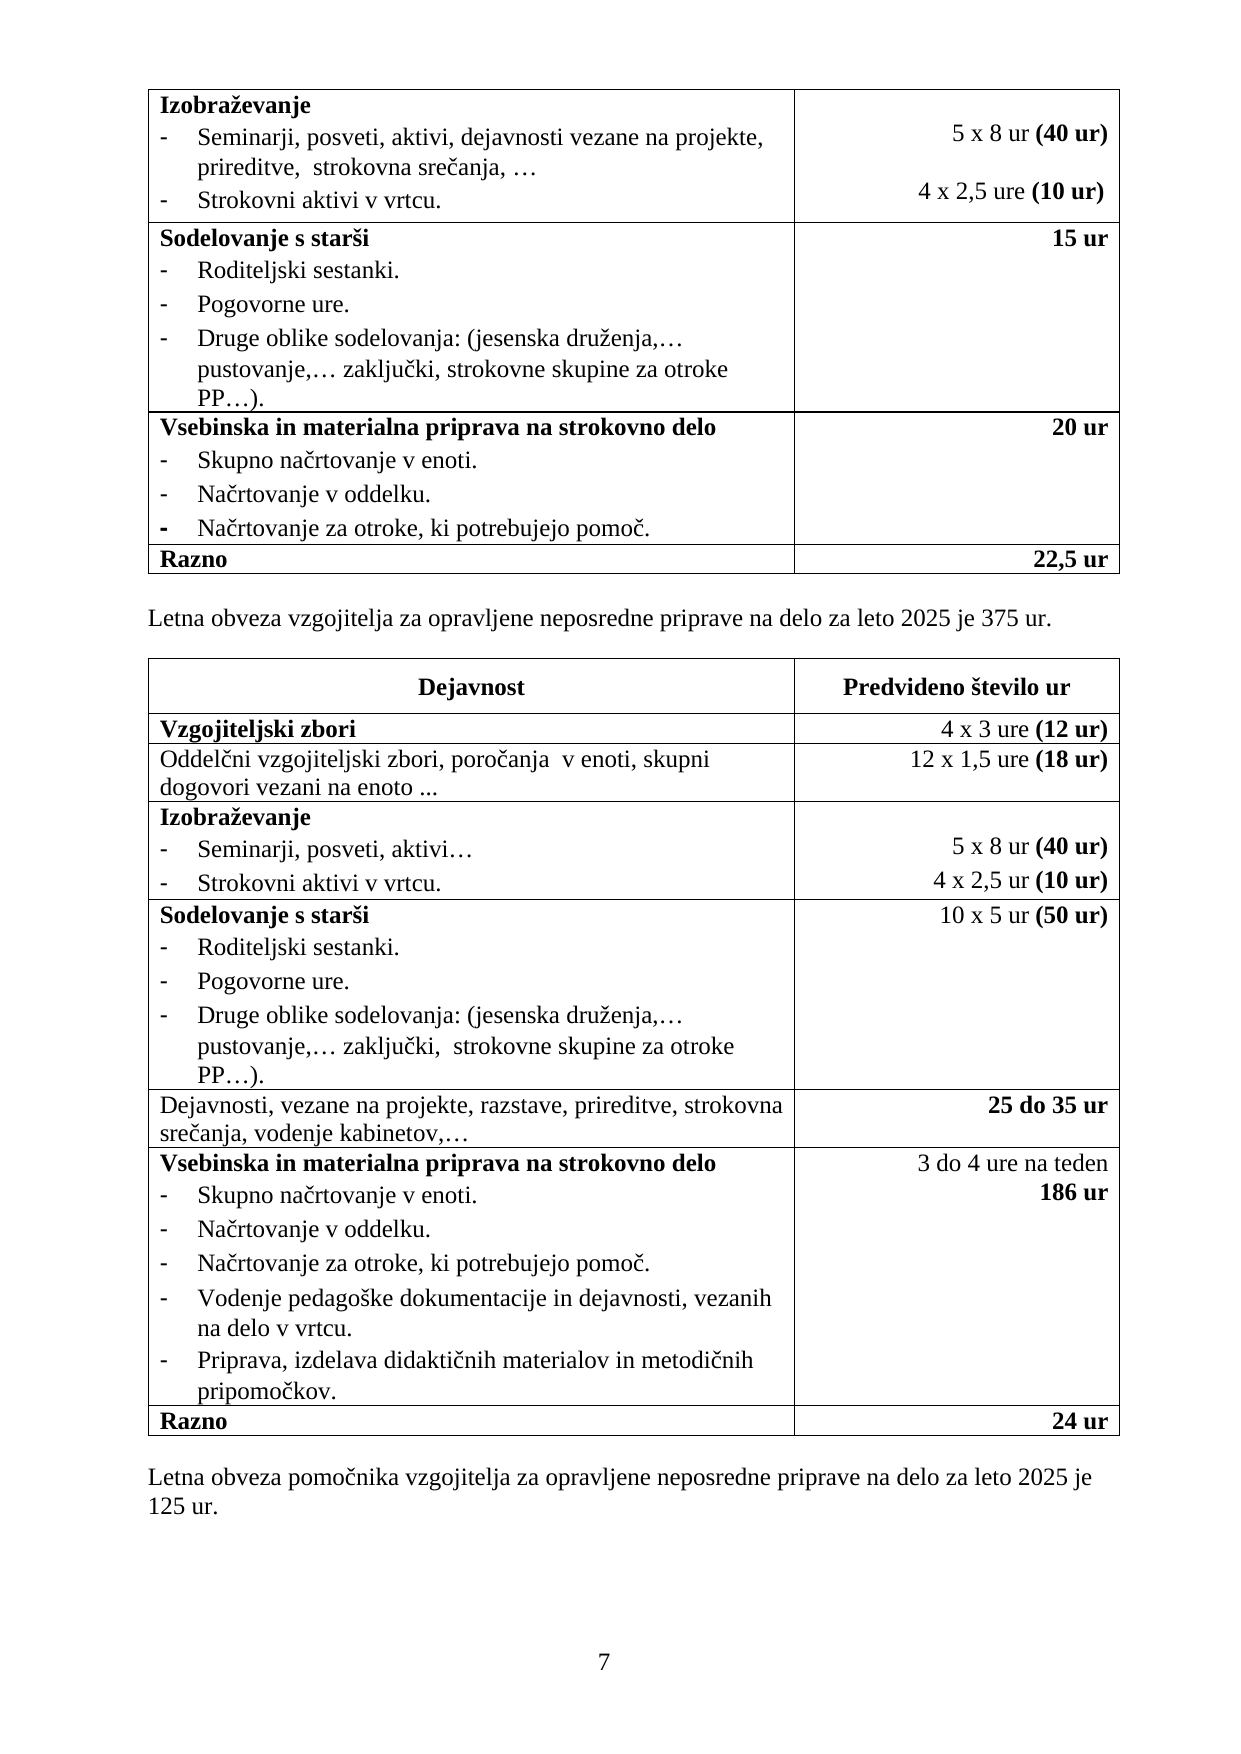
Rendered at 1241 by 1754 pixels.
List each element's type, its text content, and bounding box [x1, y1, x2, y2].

table_cell 4 x 2,5 ur (10 ur) [795, 865, 1119, 899]
table_cell 25 do 35 ur [795, 1090, 1119, 1147]
table_cell 15 ur [795, 223, 1119, 411]
table_cell Vsebinska in materialna priprava na strokovno delo Skupno načrtovanje v enoti. Načrtovanje v oddelku. Načrtovanje za otroke, ki potrebujejo pomoč. [149, 413, 794, 543]
table_cell 20 ur [795, 413, 1119, 543]
table_cell Oddelčni vzgojiteljski zbori, poročanja v enoti, skupni dogovori vezani na enoto ... [149, 744, 794, 801]
table_cell 12 x 1,5 ure (18 ur) [795, 744, 1119, 801]
table_cell 22,5 ur [795, 545, 1119, 573]
table_cell Razno [149, 545, 794, 573]
text Letna obveza vzgojitelja za opravljene neposredne priprave na delo za leto 2025 je 375 ur. [148, 603, 1093, 632]
table_cell Izobraževanje Seminarji, posveti, aktivi… [149, 802, 794, 865]
table_cell Vzgojiteljski zbori [149, 714, 794, 743]
table_cell Razno [149, 1406, 794, 1434]
table_cell 24 ur [795, 1406, 1119, 1434]
table_cell Dejavnosti, vezane na projekte, razstave, prireditve, strokovna srečanja, vodenje kabinetov,… [149, 1090, 794, 1147]
table_cell Strokovni aktivi v vrtcu. [149, 865, 794, 899]
text Letna obveza pomočnika vzgojitelja za opravljene neposredne priprave na delo za leto 2025 je 125 ur. [148, 1462, 1093, 1519]
table_cell Vsebinska in materialna priprava na strokovno delo Skupno načrtovanje v enoti. Načrtovanje v oddelku. Načrtovanje za otroke, ki potrebujejo pomoč. Vodenje pedagoške dokumentacije in dejavnosti, vezanih na delo v vrtcu. Priprava, izdelava didaktičnih materialov in metodičnih pripomočkov. [149, 1148, 794, 1405]
table_cell 10 x 5 ur (50 ur) [795, 900, 1119, 1089]
table_cell Sodelovanje s starši Roditeljski sestanki. Pogovorne ure. Druge oblike sodelovanja: (jesenska druženja,…pustovanje,… zaključki, strokovne skupine za otroke PP…). [149, 223, 794, 411]
table_header Predvideno število ur [795, 659, 1119, 713]
table_cell 5 x 8 ur (40 ur) 4 x 2,5 ure (10 ur) [795, 90, 1119, 222]
table_cell Izobraževanje Seminarji, posveti, aktivi, dejavnosti vezane na projekte, prireditve, strokovna srečanja, … Strokovni aktivi v vrtcu. [149, 90, 794, 222]
table_cell Sodelovanje s starši Roditeljski sestanki. Pogovorne ure. Druge oblike sodelovanja: (jesenska druženja,…pustovanje,… zaključki, strokovne skupine za otroke PP…). [149, 900, 794, 1089]
table_cell 3 do 4 ure na teden 186 ur [795, 1148, 1119, 1405]
table_cell 4 x 3 ure (12 ur) [795, 714, 1119, 743]
table_header Dejavnost [149, 659, 794, 713]
table_cell 5 x 8 ur (40 ur) [795, 802, 1119, 865]
